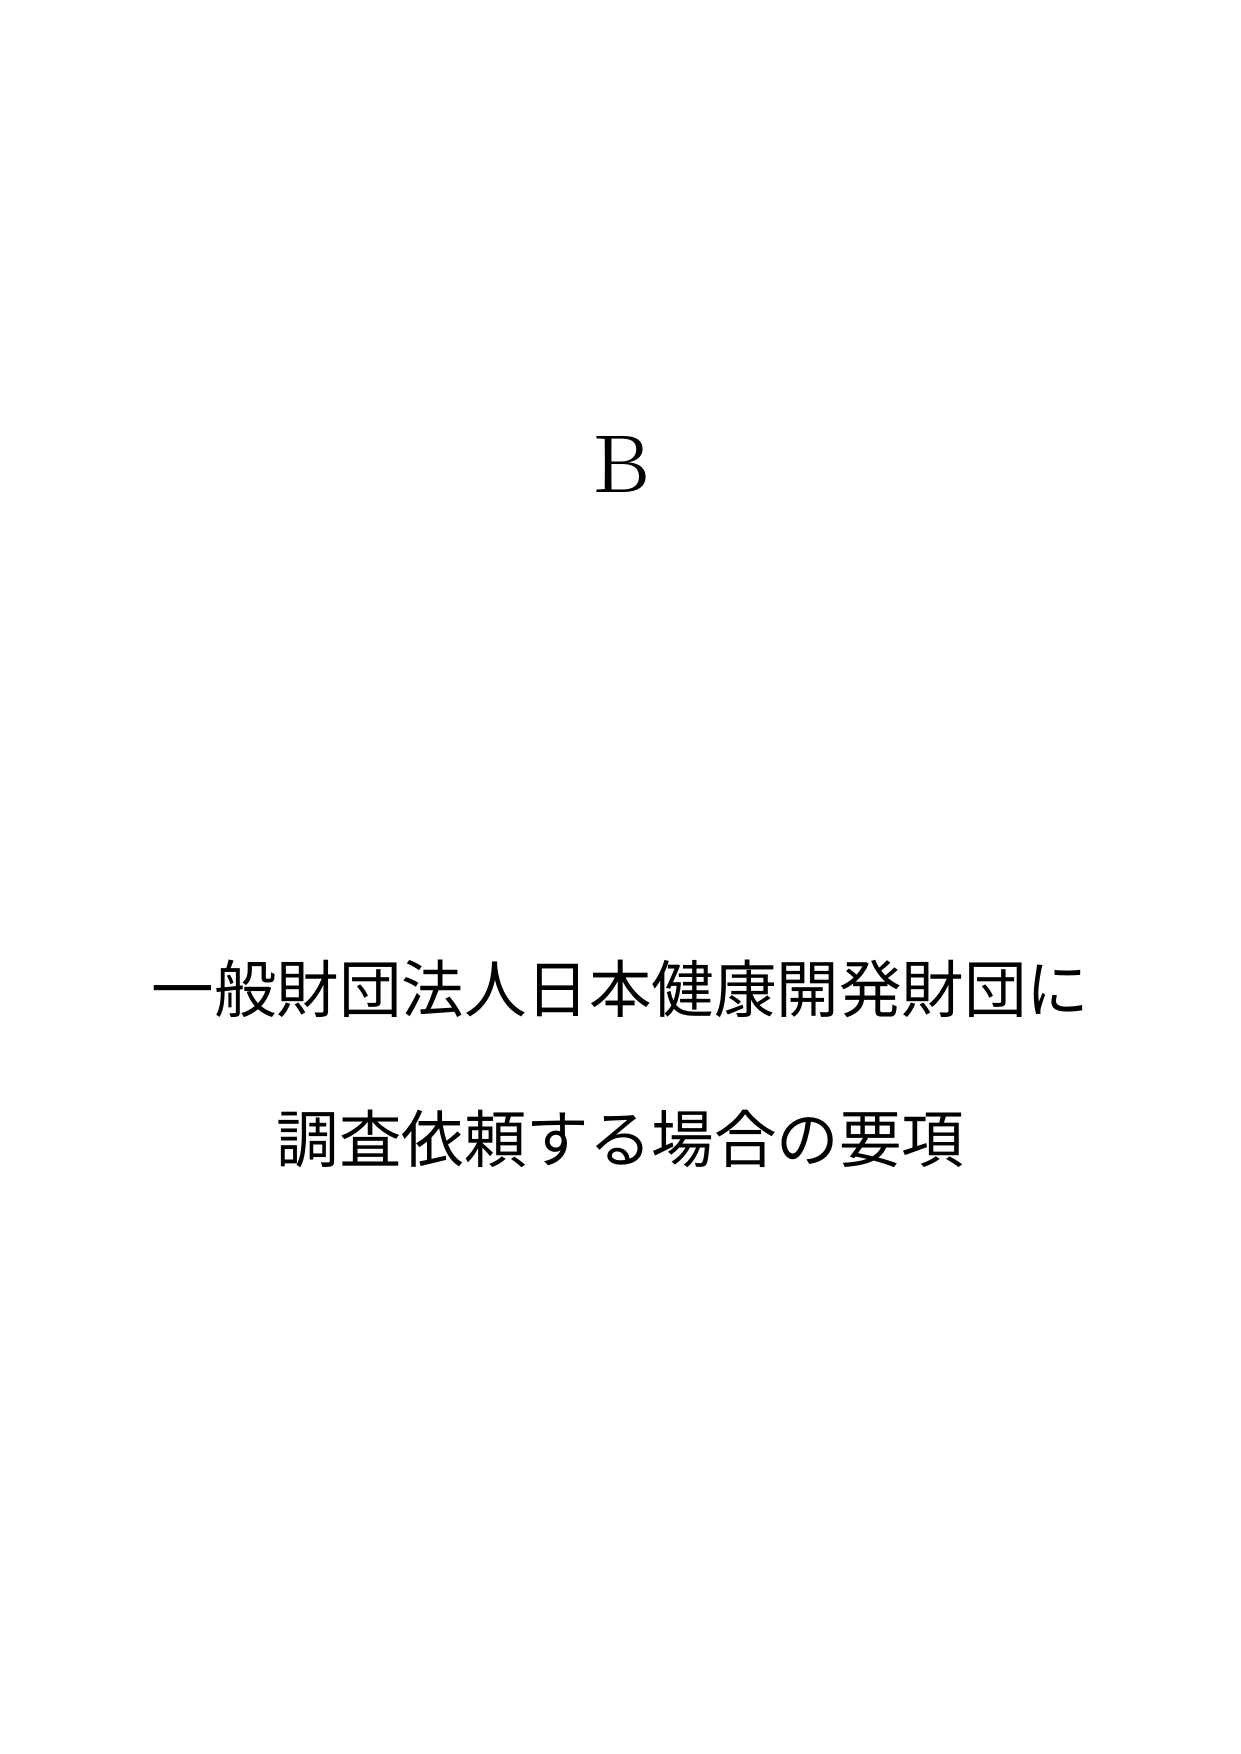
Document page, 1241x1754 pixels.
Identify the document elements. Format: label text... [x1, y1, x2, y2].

text 一般財団法人日本健康開発財団に [118, 929, 1122, 1042]
text Ｂ [118, 404, 1122, 517]
text 調査依頼する場合の要項 [118, 1079, 1122, 1192]
